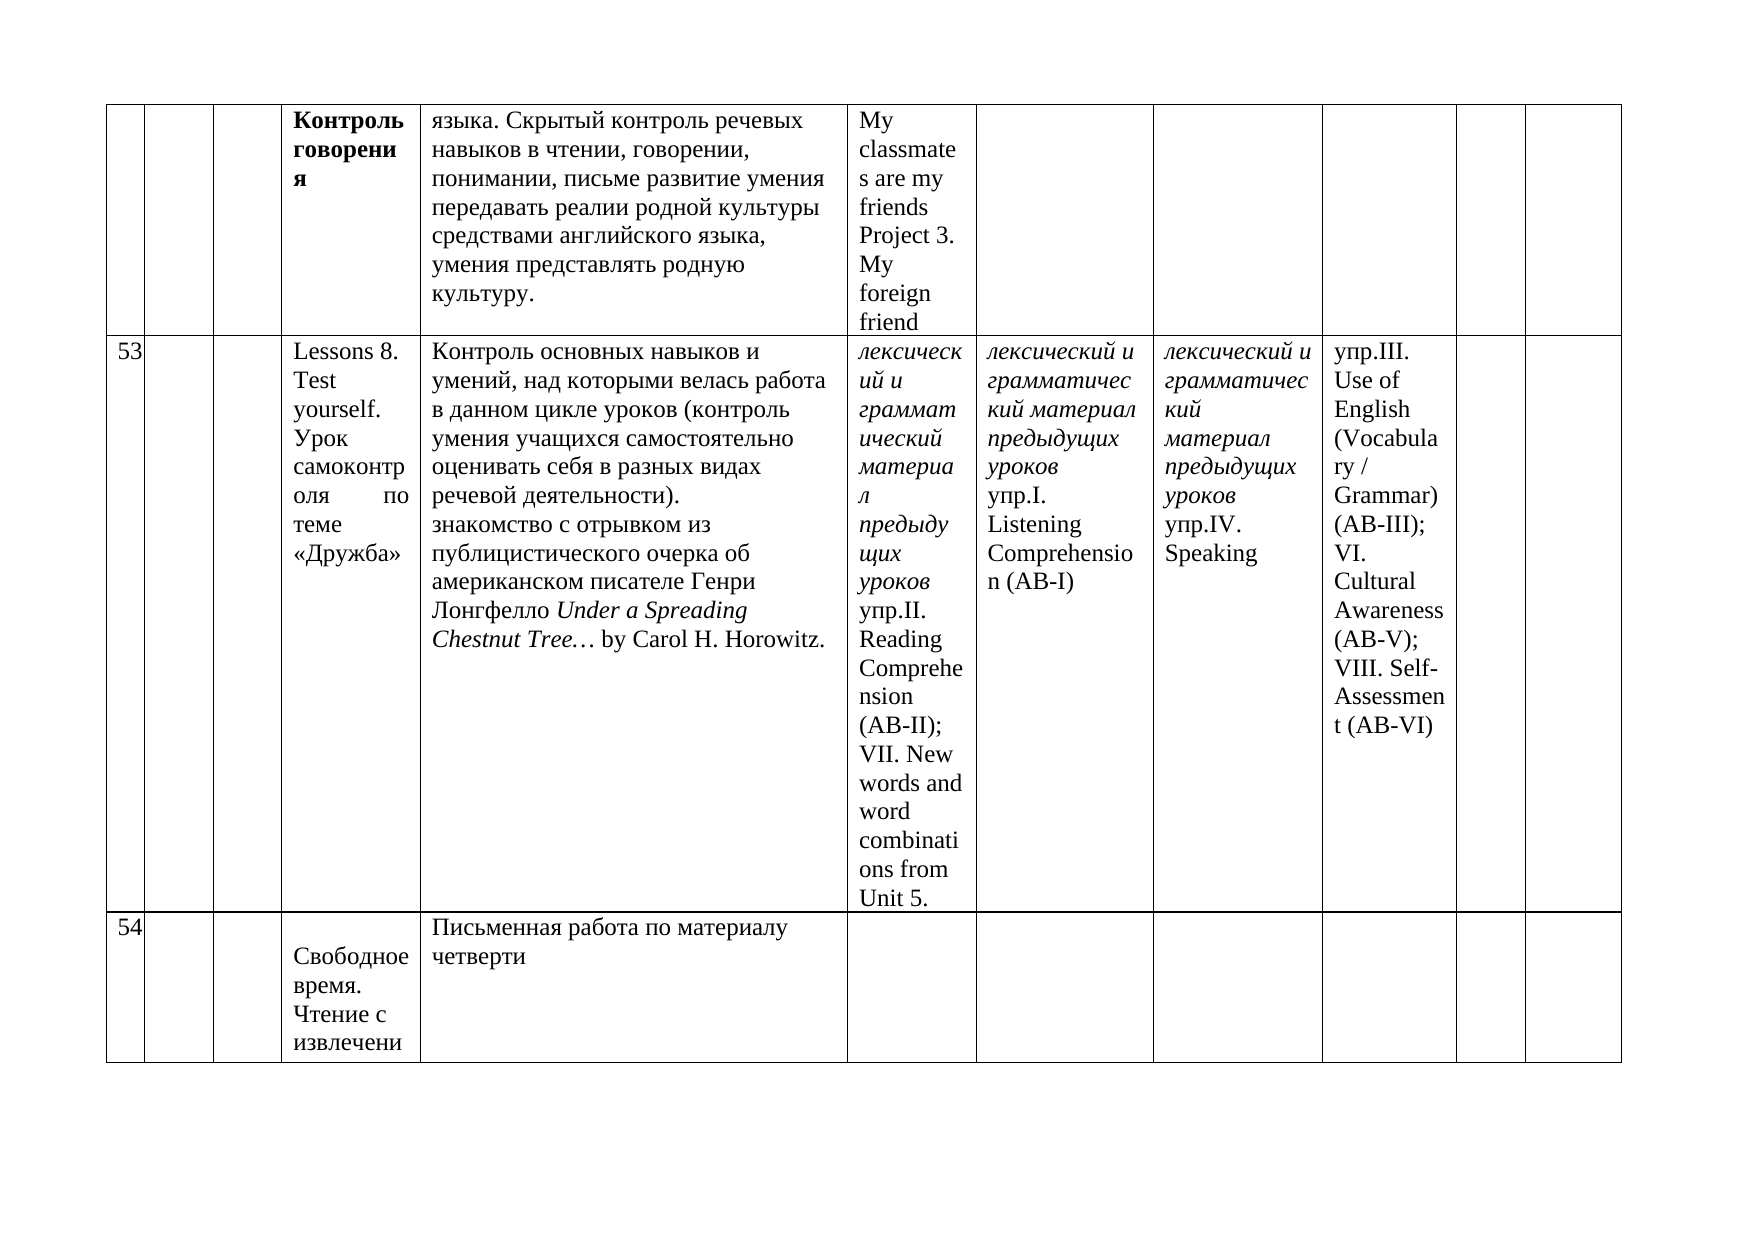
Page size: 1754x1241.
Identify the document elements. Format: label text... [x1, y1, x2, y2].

table_cell упр.III. Use of English (Vocabulary / Grammar) (AB-III); VI. Cultural Awareness (AB-V); VIII. Self-Assessment (AB-VI) [1323, 336, 1456, 911]
table_cell [848, 913, 976, 1062]
table_cell [977, 105, 1153, 335]
table_cell [145, 913, 213, 1062]
table_cell [1154, 105, 1322, 335]
table_cell [977, 913, 1153, 1062]
table_cell [1526, 336, 1621, 911]
table_cell 53 [107, 336, 144, 911]
table_cell [1457, 105, 1525, 335]
table_cell [1526, 105, 1621, 335]
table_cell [421, 105, 847, 335]
table_cell [1457, 913, 1525, 1062]
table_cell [421, 913, 847, 1062]
table_cell 54 55 [107, 913, 144, 1062]
table_cell Lessons 8. Test yourself. Урок самоконтроля по теме «Дружба» [282, 336, 420, 911]
table_cell лексический и грамматический материал предыдущих уроков упр.II. Reading Comprehension (AB-II); VII. New words and word combinations from Unit 5. [848, 336, 976, 911]
table_cell Контроль основных навыков и умений, над которыми велась работа в данном цикле уроков (контроль умения учащихся самостоятельно оценивать себя в разных видах речевой деятельности). знакомство с отрывком из публицистического очерка об американском писателе Генри Лонгфелло Under a Spreading Chestnut Tree… by Carol H. Horowitz. [421, 336, 847, 911]
table_cell [145, 336, 213, 911]
table_cell [214, 336, 281, 911]
table_cell [1154, 913, 1322, 1062]
table_cell [1323, 913, 1456, 1062]
table_cell [1323, 105, 1456, 335]
table_cell 52 [107, 105, 144, 335]
table_cell [145, 105, 213, 335]
table_cell лексический и грамматический материал предыдущих уроков упр.I. Listening Comprehension (AB-I) [977, 336, 1153, 911]
table_cell [1457, 336, 1525, 911]
table_cell [1526, 913, 1621, 1062]
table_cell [282, 913, 420, 1062]
table_cell [214, 913, 281, 1062]
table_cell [282, 105, 420, 335]
table_cell лексический и грамматический материал предыдущих уроков упр.IV. Speaking [1154, 336, 1322, 911]
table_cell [848, 105, 976, 335]
table_cell [214, 105, 281, 335]
